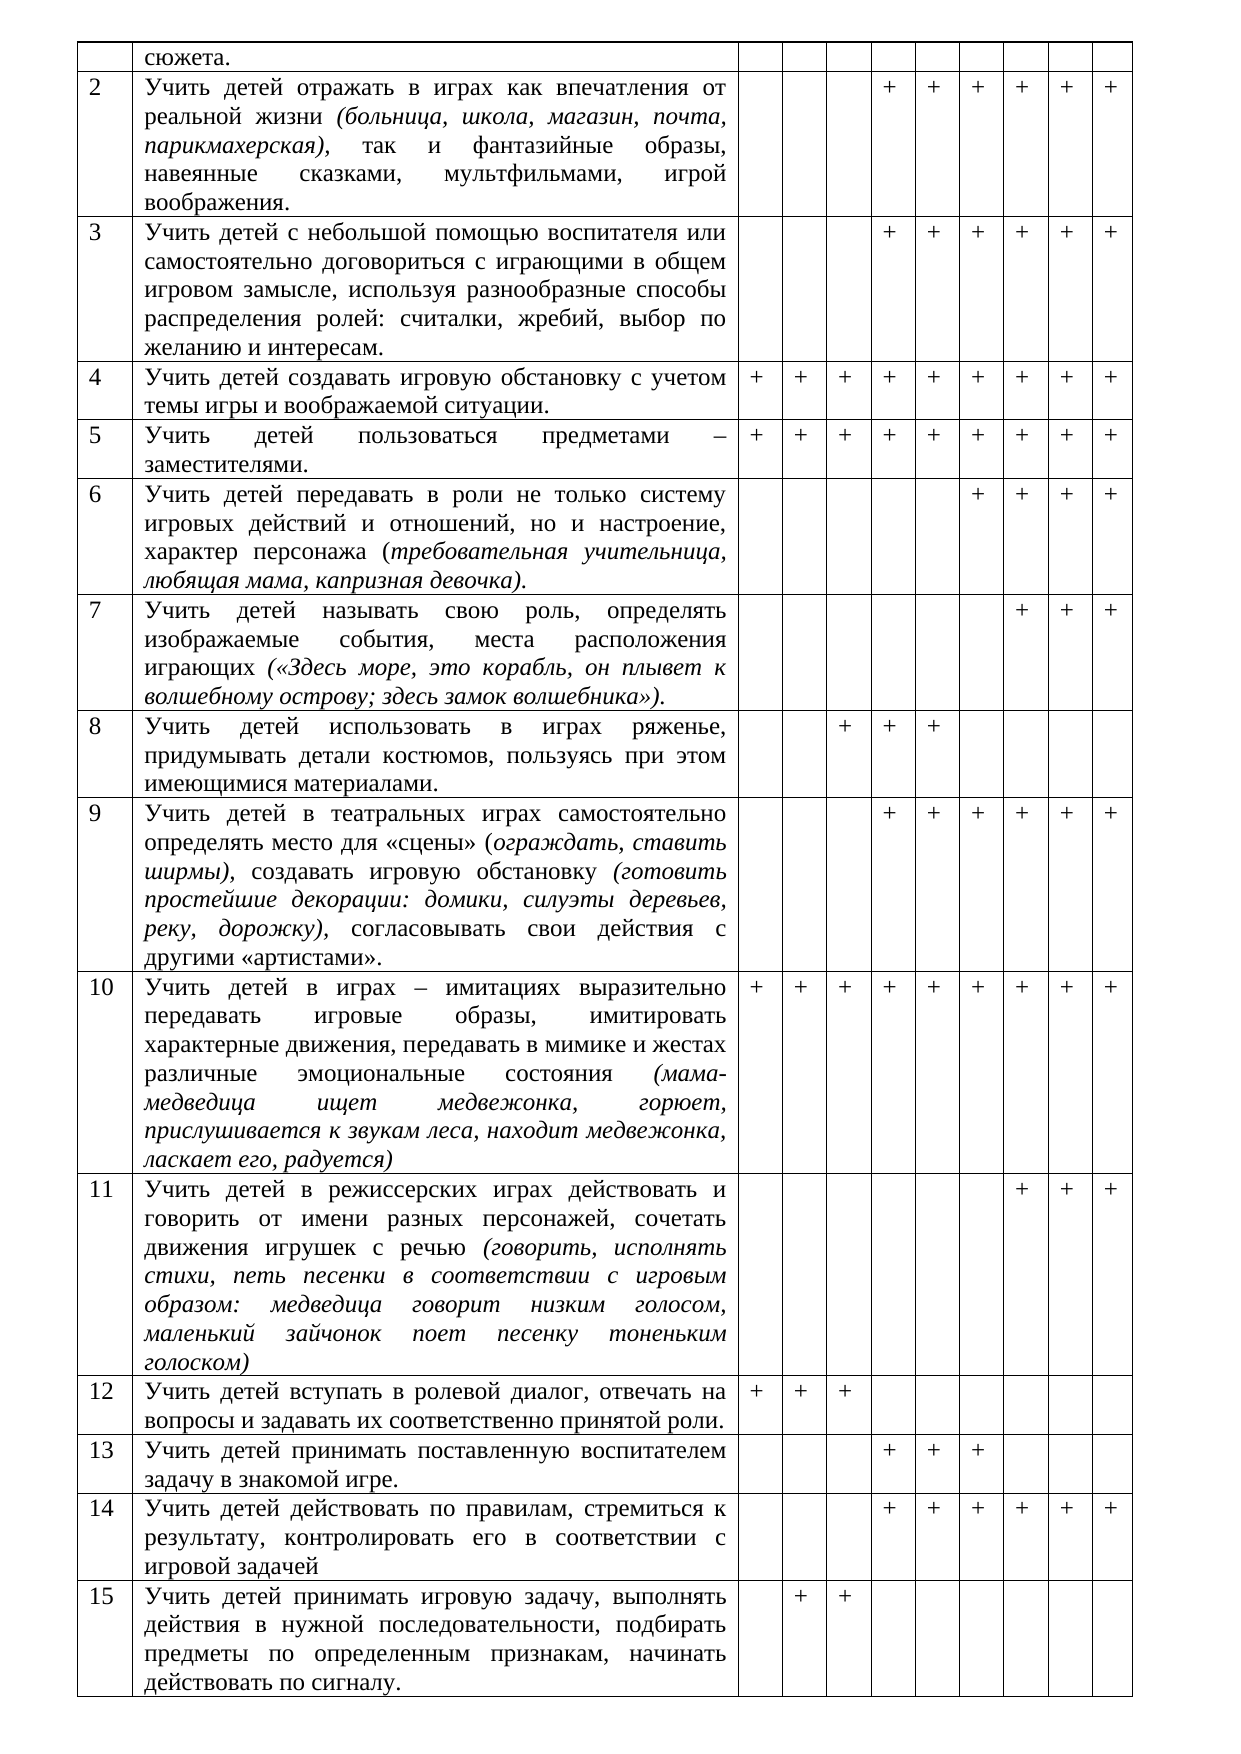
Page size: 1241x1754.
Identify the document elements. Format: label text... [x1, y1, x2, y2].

table_cell + [783, 43, 826, 71]
table_cell [916, 479, 959, 594]
table_cell 3 [78, 217, 132, 361]
table_cell 8 [78, 711, 132, 797]
table_cell + [1049, 1174, 1092, 1375]
table_cell + [1004, 1494, 1048, 1580]
table_cell 11 [78, 1174, 132, 1375]
table_cell + [1004, 217, 1048, 361]
table_cell + [783, 362, 826, 419]
table_cell + [1049, 798, 1092, 971]
table_cell + [1093, 43, 1132, 71]
table_cell + [1093, 362, 1132, 419]
table_cell + [1049, 1494, 1092, 1580]
table_cell + [916, 420, 959, 478]
table_cell + [1093, 595, 1132, 710]
table_cell [1004, 1581, 1048, 1696]
table_cell [1049, 711, 1092, 797]
table_cell 1 [78, 43, 132, 71]
table_cell + [783, 420, 826, 478]
table_cell + [872, 1494, 915, 1580]
table_cell + [872, 1435, 915, 1492]
table_cell + [872, 362, 915, 419]
table_cell [916, 595, 959, 710]
table_cell + [916, 43, 959, 71]
table_cell + [916, 1494, 959, 1580]
table_cell + [916, 72, 959, 216]
table_cell + [739, 1376, 782, 1434]
table_cell [960, 1174, 1003, 1375]
table_cell [783, 217, 826, 361]
table_cell + [1093, 72, 1132, 216]
table_cell [916, 1581, 959, 1696]
table_cell + [872, 711, 915, 797]
table_cell + [827, 1581, 871, 1696]
table_cell + [1049, 479, 1092, 594]
table_cell Учить детей в театральных играх самостоятельно определять место для «сцены» (ограждать, ставить ширмы), создавать игровую обстановку (готовить простейшие декорации: домики, силуэты деревьев, реку, дорожку), согласовывать свои действия с другими «артистами». [133, 798, 738, 971]
table_cell + [916, 1435, 959, 1492]
table_cell [1049, 1581, 1092, 1696]
table_cell + [1049, 420, 1092, 478]
table_cell [739, 711, 782, 797]
table_cell [739, 1435, 782, 1492]
table_cell + [1004, 595, 1048, 710]
table_cell + [1049, 217, 1092, 361]
table_cell [783, 72, 826, 216]
table_cell + [872, 420, 915, 478]
table_cell 13 [78, 1435, 132, 1492]
table_cell [916, 1376, 959, 1434]
table_cell + [1004, 362, 1048, 419]
table_cell + [1093, 972, 1132, 1173]
table_cell [739, 595, 782, 710]
table_cell [1004, 1435, 1048, 1492]
table_cell [783, 595, 826, 710]
table_cell [1004, 1376, 1048, 1434]
table_cell + [916, 798, 959, 971]
table_cell [739, 1174, 782, 1375]
table_cell Учить детей в играх – имитациях выразительно передавать игровые образы, имитировать характерные движения, передавать в мимике и жестах различные эмоциональные состояния (мама-медведица ищет медвежонка, горюет, прислушивается к звукам леса, находит медвежонка, ласкает его, радуется) [133, 972, 738, 1173]
table_cell [827, 1174, 871, 1375]
table_cell + [1093, 1174, 1132, 1375]
table_cell [872, 595, 915, 710]
table_cell [739, 72, 782, 216]
table_cell [916, 1174, 959, 1375]
table_cell Учить детей принимать поставленную воспитателем задачу в знакомой игре. [133, 1435, 738, 1492]
table_cell + [1049, 362, 1092, 419]
table_cell [827, 798, 871, 971]
table_cell + [827, 43, 871, 71]
table_cell + [1004, 479, 1048, 594]
table_cell Учить детей называть свою роль, определять изображаемые события, места расположения играющих («Здесь море, это корабль, он плывет к волшебному острову; здесь замок волшебника»). [133, 595, 738, 710]
table_cell + [960, 1494, 1003, 1580]
table_cell Учить детей отражать в играх как впечатления от реальной жизни (больница, школа, магазин, почта, парикмахерская), так и фантазийные образы, навеянные сказками, мультфильмами, игрой воображения. [133, 72, 738, 216]
table_cell Учить детей создавать игровую обстановку с учетом темы игры и воображаемой ситуации. [133, 362, 738, 419]
table_cell [783, 1494, 826, 1580]
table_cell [133, 43, 738, 71]
table_cell [1093, 1376, 1132, 1434]
table_cell Учить детей передавать в роли не только систему игровых действий и отношений, но и настроение, характер персонажа (требовательная учительница, любящая мама, капризная девочка). [133, 479, 738, 594]
table_cell [960, 1376, 1003, 1434]
table_cell + [1049, 595, 1092, 710]
table_cell 4 [78, 362, 132, 419]
table_cell + [827, 972, 871, 1173]
table_cell [827, 595, 871, 710]
table_cell 12 [78, 1376, 132, 1434]
table_cell + [739, 420, 782, 478]
table_cell + [1004, 43, 1048, 71]
table_cell + [1049, 43, 1092, 71]
table_cell [872, 479, 915, 594]
table_cell + [1093, 798, 1132, 971]
table_cell [1093, 1581, 1132, 1696]
table_cell [827, 479, 871, 594]
table_cell + [960, 43, 1003, 71]
table_cell [872, 1174, 915, 1375]
table_cell + [960, 362, 1003, 419]
table_cell + [783, 972, 826, 1173]
table_cell + [1004, 972, 1048, 1173]
table_cell + [1049, 972, 1092, 1173]
table_cell + [827, 420, 871, 478]
table_cell [1049, 1435, 1092, 1492]
table_cell + [960, 972, 1003, 1173]
table_cell [783, 711, 826, 797]
table_cell + [916, 217, 959, 361]
table_cell [827, 1435, 871, 1492]
table_cell [739, 1581, 782, 1696]
table_cell + [872, 972, 915, 1173]
table_cell + [783, 1581, 826, 1696]
table_cell Учить детей действовать по правилам, стремиться к результату, контролировать его в соответствии с игровой задачей [133, 1494, 738, 1580]
table_cell 7 [78, 595, 132, 710]
table_cell [1093, 711, 1132, 797]
table_cell + [960, 217, 1003, 361]
table_cell [827, 217, 871, 361]
table_cell + [1004, 798, 1048, 971]
table_cell + [783, 1376, 826, 1434]
table_cell + [960, 479, 1003, 594]
table_cell [827, 1494, 871, 1580]
table_cell + [1049, 72, 1092, 216]
table_cell + [827, 711, 871, 797]
table_cell Учить детей принимать игровую задачу, выполнять действия в нужной последовательности, подбирать предметы по определенным признакам, начинать действовать по сигналу. [133, 1581, 738, 1696]
table_cell 6 [78, 479, 132, 594]
table_cell [1093, 1435, 1132, 1492]
table_cell [783, 1435, 826, 1492]
table_cell [739, 217, 782, 361]
table_cell 10 [78, 972, 132, 1173]
table_cell + [872, 72, 915, 216]
table_cell 15 [78, 1581, 132, 1696]
table_cell [1004, 711, 1048, 797]
table_cell + [739, 43, 782, 71]
table_cell + [960, 1435, 1003, 1492]
table_cell Учить детей пользоваться предметами – заместителями. [133, 420, 738, 478]
table_cell [872, 1581, 915, 1696]
table_cell + [960, 420, 1003, 478]
table_cell [1049, 1376, 1092, 1434]
table_cell + [960, 798, 1003, 971]
table_cell + [827, 1376, 871, 1434]
table_cell + [1004, 420, 1048, 478]
table_cell + [739, 362, 782, 419]
table_cell [783, 479, 826, 594]
table_cell [739, 798, 782, 971]
table_cell Учить детей с небольшой помощью воспитателя или самостоятельно договориться с играющими в общем игровом замысле, используя разнообразные способы распределения ролей: считалки, жребий, выбор по желанию и интересам. [133, 217, 738, 361]
table_cell + [1004, 1174, 1048, 1375]
table_cell [739, 1494, 782, 1580]
table_cell + [827, 362, 871, 419]
table_cell [783, 1174, 826, 1375]
table_cell 5 [78, 420, 132, 478]
table_cell + [1093, 420, 1132, 478]
table_cell [872, 1376, 915, 1434]
table_cell [827, 72, 871, 216]
table_cell Учить детей вступать в ролевой диалог, отвечать на вопросы и задавать их соответственно принятой роли. [133, 1376, 738, 1434]
table_cell [960, 595, 1003, 710]
table_cell 9 [78, 798, 132, 971]
table_cell + [872, 217, 915, 361]
table_cell + [916, 972, 959, 1173]
table_cell Учить детей использовать в играх ряженье, придумывать детали костюмов, пользуясь при этом имеющимися материалами. [133, 711, 738, 797]
table_cell + [1093, 479, 1132, 594]
table_cell + [1004, 72, 1048, 216]
table_cell + [960, 72, 1003, 216]
table_cell + [739, 972, 782, 1173]
table_cell + [872, 43, 915, 71]
table_cell + [872, 798, 915, 971]
table_cell 2 [78, 72, 132, 216]
table_cell + [916, 362, 959, 419]
table_cell [783, 798, 826, 971]
table_cell + [1093, 1494, 1132, 1580]
table_cell [960, 1581, 1003, 1696]
table_cell Учить детей в режиссерских играх действовать и говорить от имени разных персонажей, сочетать движения игрушек с речью (говорить, исполнять стихи, петь песенки в соответствии с игровым образом: медведица говорит низким голосом, маленький зайчонок поет песенку тоненьким голоском) [133, 1174, 738, 1375]
table_cell 14 [78, 1494, 132, 1580]
table_cell + [916, 711, 959, 797]
table_cell [739, 479, 782, 594]
table_cell [960, 711, 1003, 797]
table_cell + [1093, 217, 1132, 361]
